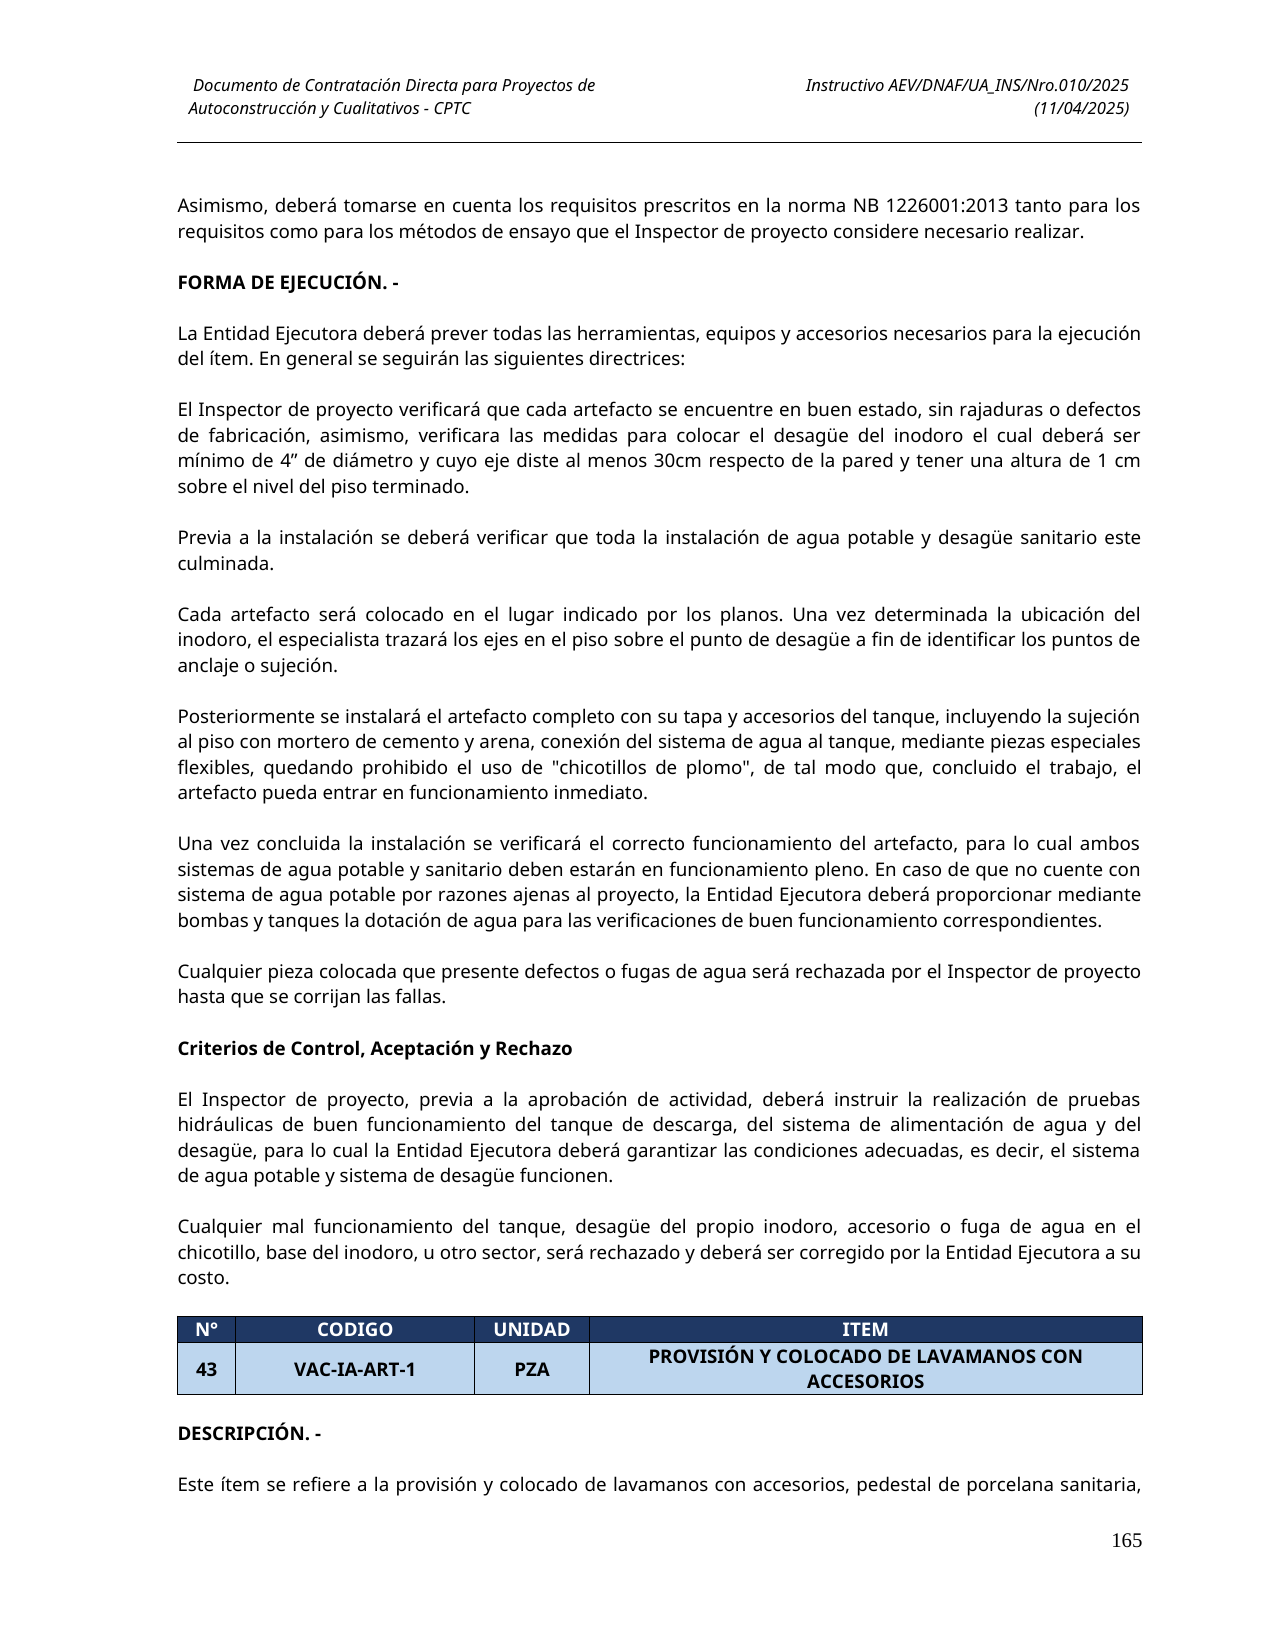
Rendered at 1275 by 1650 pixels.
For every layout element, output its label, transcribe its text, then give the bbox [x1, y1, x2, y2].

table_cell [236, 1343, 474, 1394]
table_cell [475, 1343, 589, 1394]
text Criterios de Control, Aceptación y Rechazo [177, 1035, 1142, 1060]
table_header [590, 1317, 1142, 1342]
text Una vez concluida la instalación se verificará el correcto funcionamiento del artefacto, para lo cual ambos sistemas de agua potable y sanitario deben estarán en funcionamiento pleno. En caso de que no cuente con sistema de agua potable por razones ajenas al proyecto, la Entidad Ejecutora deberá proporcionar mediante bombas y tanques la dotación de agua para las verificaciones de buen funcionamiento correspondientes. [177, 831, 1142, 933]
text DESCRIPCIÓN. - [177, 1421, 1142, 1446]
text FORMA DE EJECUCIÓN. - [177, 269, 1142, 295]
text Cualquier mal funcionamiento del tanque, desagüe del propio inodoro, accesorio o fuga de agua en el chicotillo, base del inodoro, u otro sector, será rechazado y deberá ser corregido por la Entidad Ejecutora a su costo. [177, 1213, 1142, 1290]
text La Entidad Ejecutora deberá prever todas las herramientas, equipos y accesorios necesarios para la ejecución del ítem. En general se seguirán las siguientes directrices: [177, 320, 1142, 371]
text El Inspector de proyecto verificará que cada artefacto se encuentre en buen estado, sin rajaduras o defectos de fabricación, asimismo, verificara las medidas para colocar el desagüe del inodoro el cual deberá ser mínimo de 4’’ de diámetro y cuyo eje diste al menos 30cm respecto de la pared y tener una altura de 1 cm sobre el nivel del piso terminado. [177, 397, 1142, 499]
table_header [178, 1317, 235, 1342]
text El Inspector de proyecto, previa a la aprobación de actividad, deberá instruir la realización de pruebas hidráulicas de buen funcionamiento del tanque de descarga, del sistema de alimentación de agua y del desagüe, para lo cual la Entidad Ejecutora deberá garantizar las condiciones adecuadas, es decir, el sistema de agua potable y sistema de desagüe funcionen. [177, 1086, 1142, 1188]
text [177, 1472, 1142, 1497]
text Cada artefacto será colocado en el lugar indicado por los planos. Una vez determinada la ubicación del inodoro, el especialista trazará los ejes en el piso sobre el punto de desagüe a fin de identificar los puntos de anclaje o sujeción. [177, 601, 1142, 677]
text Asimismo, deberá tomarse en cuenta los requisitos prescritos en la norma NB 1226001:2013 tanto para los requisitos como para los métodos de ensayo que el Inspector de proyecto considere necesario realizar. [177, 193, 1142, 244]
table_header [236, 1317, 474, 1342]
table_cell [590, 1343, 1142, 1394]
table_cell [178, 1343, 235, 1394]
text Posteriormente se instalará el artefacto completo con su tapa y accesorios del tanque, incluyendo la sujeción al piso con mortero de cemento y arena, conexión del sistema de agua al tanque, mediante piezas especiales flexibles, quedando prohibido el uso de "chicotillos de plomo", de tal modo que, concluido el trabajo, el artefacto pueda entrar en funcionamiento inmediato. [177, 703, 1142, 805]
text Previa a la instalación se deberá verificar que toda la instalación de agua potable y desagüe sanitario este culminada. [177, 524, 1142, 575]
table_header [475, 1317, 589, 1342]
text Cualquier pieza colocada que presente defectos o fugas de agua será rechazada por el Inspector de proyecto hasta que se corrijan las fallas. [177, 958, 1142, 1009]
